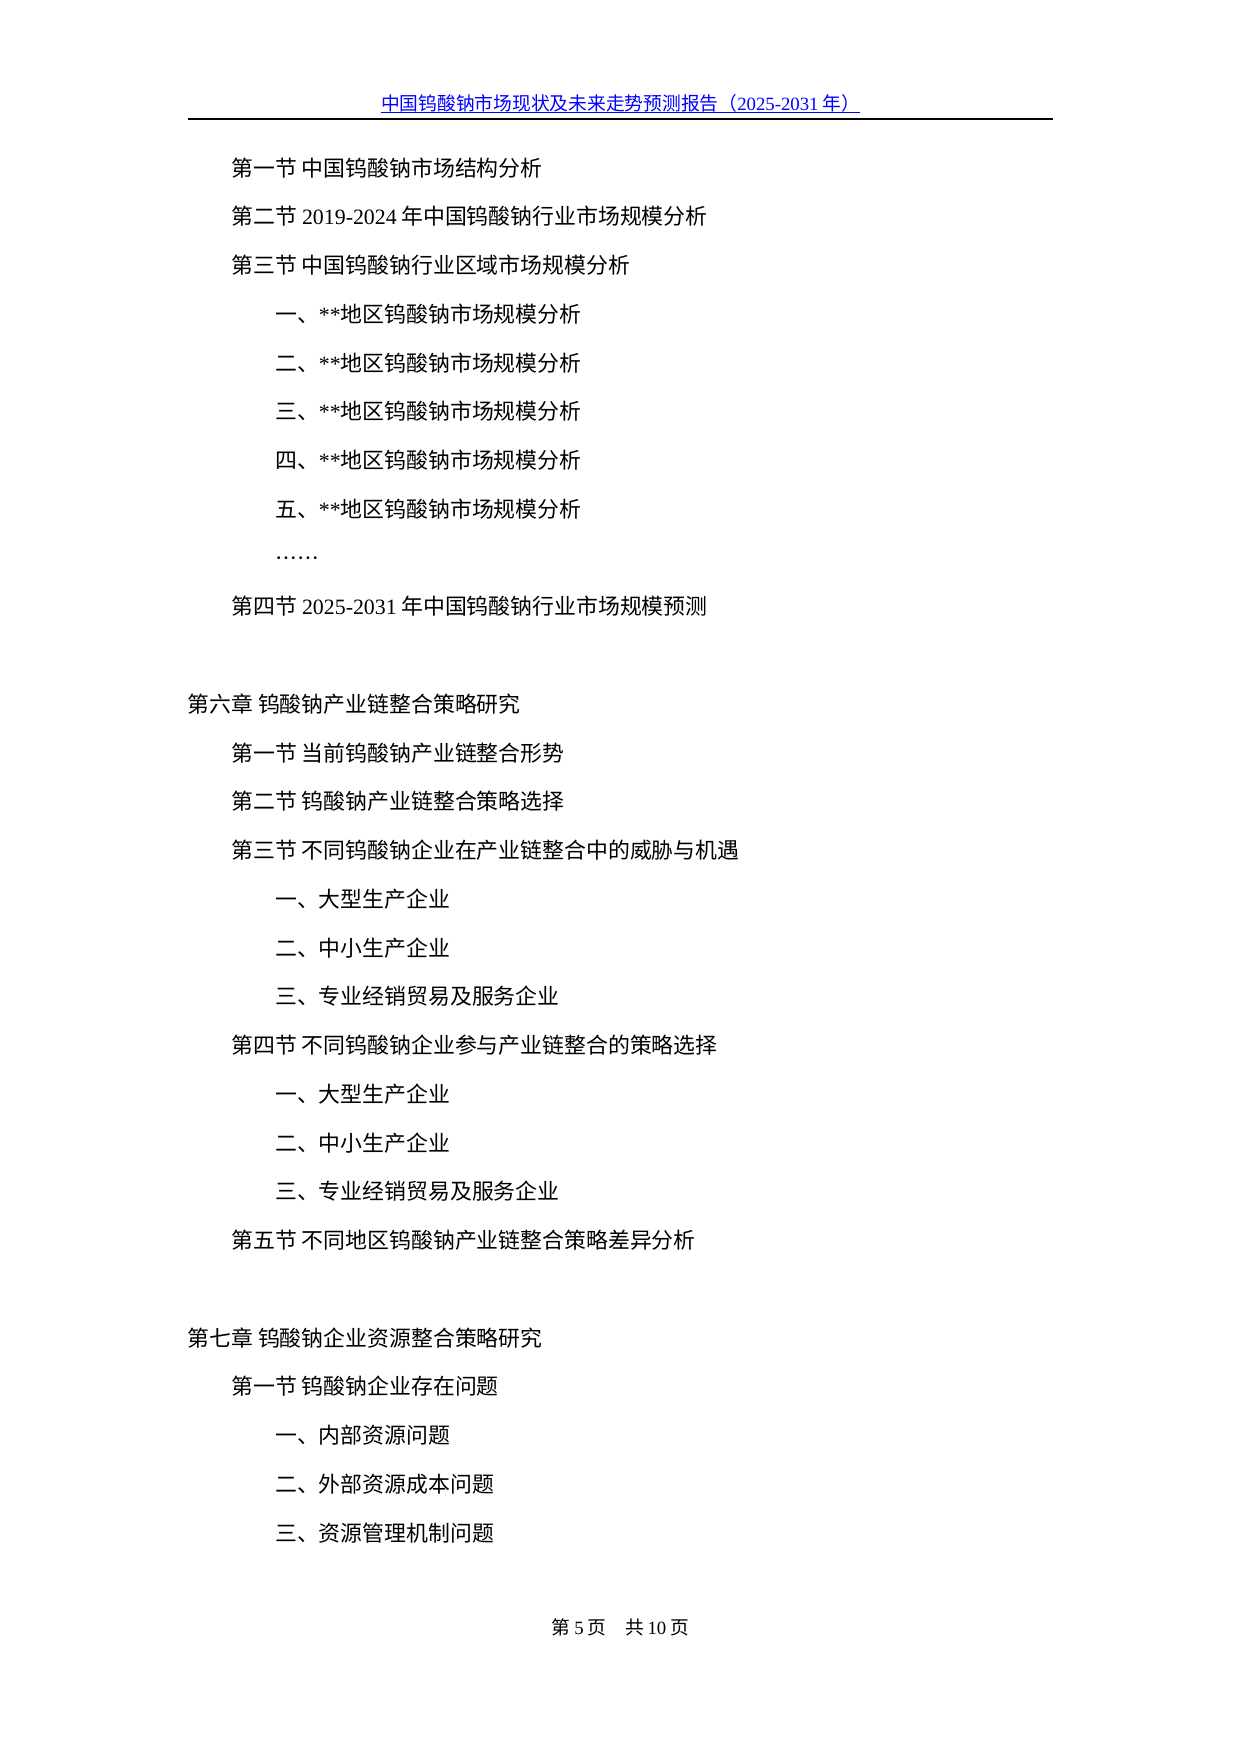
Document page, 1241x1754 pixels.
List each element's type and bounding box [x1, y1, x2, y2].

text [187, 150, 1053, 1548]
